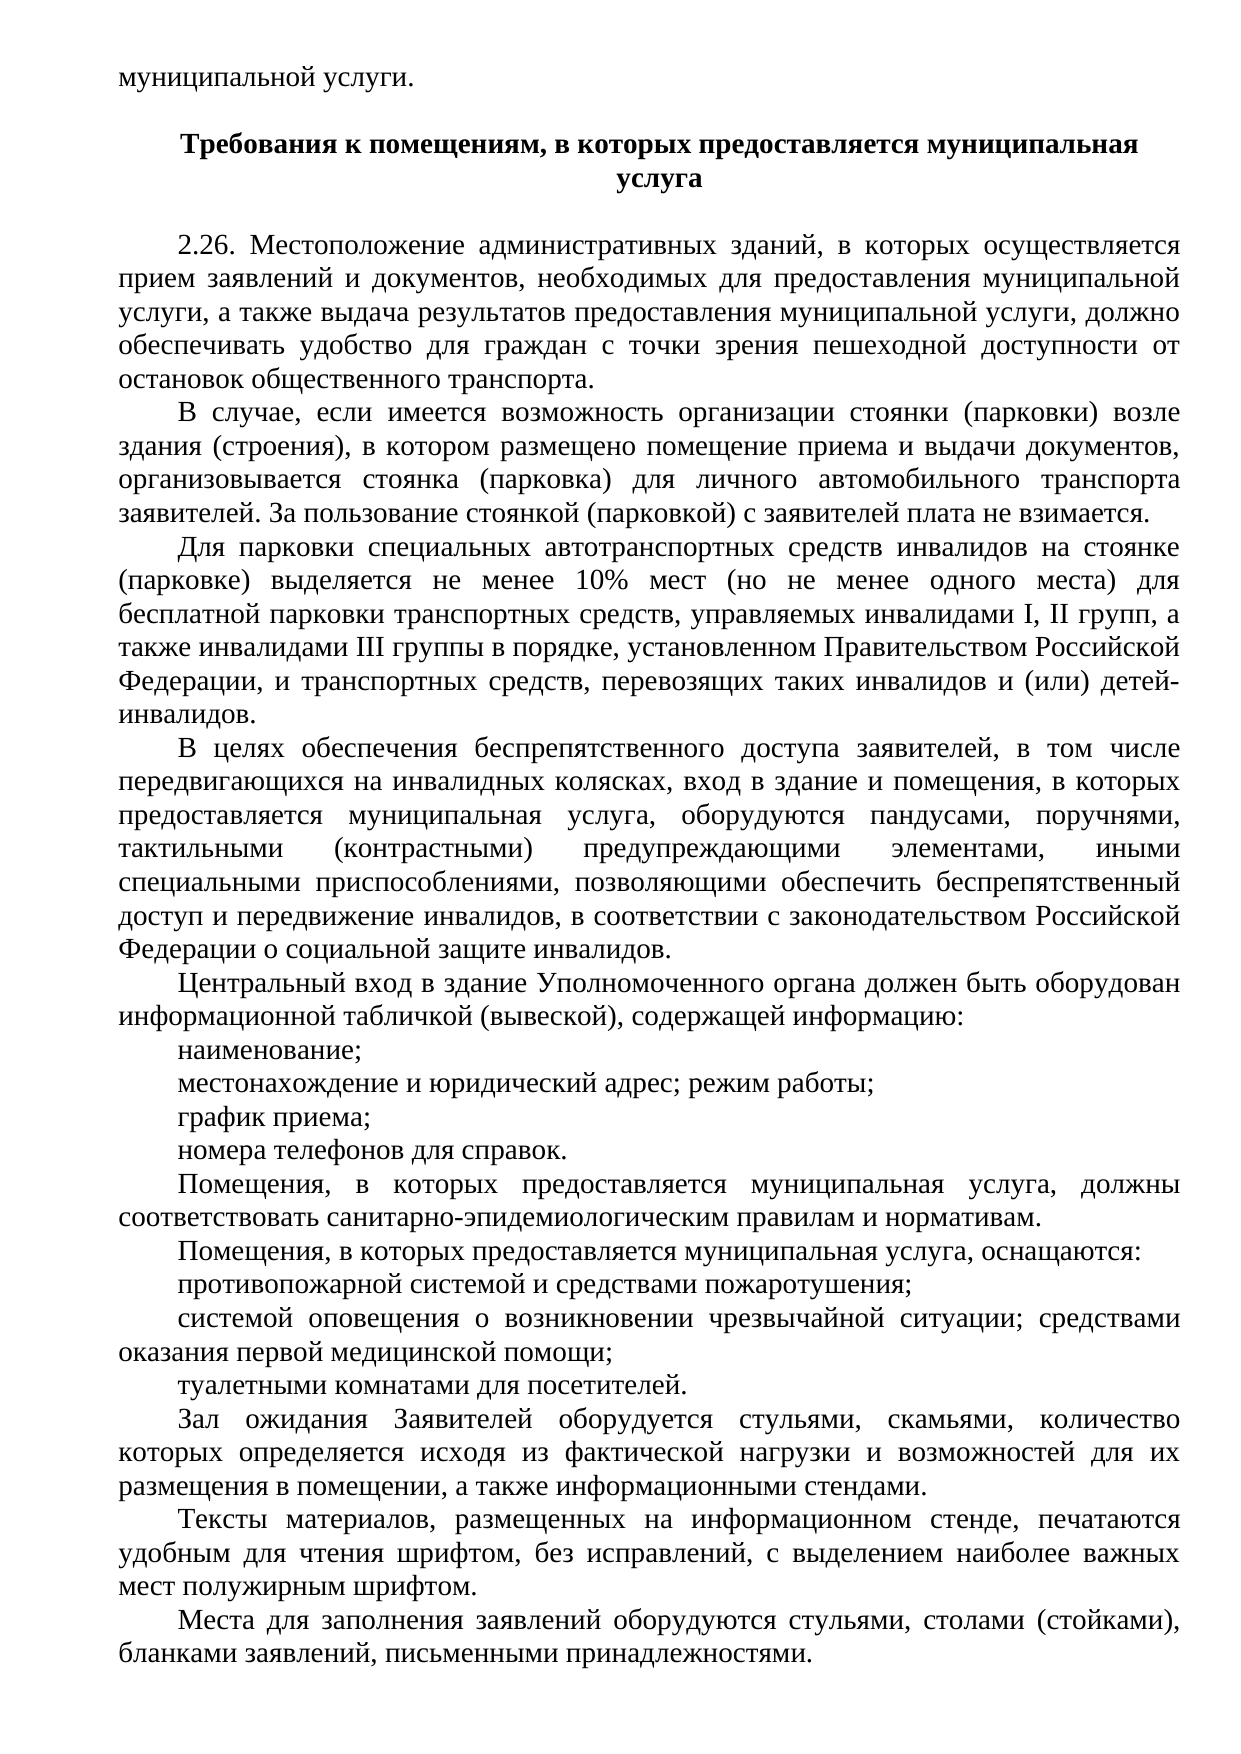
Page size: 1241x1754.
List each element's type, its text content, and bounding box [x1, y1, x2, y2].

text В целях обеспечения беспрепятственного доступа заявителей, в том числе передвигающихся на инвалидных колясках, вход в здание и помещения, в которых предоставляется муниципальная услуга, оборудуются пандусами, поручнями, тактильными (контрастными) предупреждающими элементами, иными специальными приспособлениями, позволяющими обеспечить беспрепятственный доступ и передвижение инвалидов, в соответствии с законодательством Российской Федерации о социальной защите инвалидов. [118, 730, 1181, 965]
text Помещения, в которых предоставляется муниципальная услуга, должны соответствовать санитарно-эпидемиологическим правилам и нормативам. [118, 1166, 1181, 1233]
text местонахождение и юридический адрес; режим работы; [118, 1065, 1181, 1099]
text туалетными комнатами для посетителей. [118, 1367, 1181, 1401]
text наименование; [118, 1032, 1181, 1065]
text В случае, если имеется возможность организации стоянки (парковки) возле здания (строения), в котором размещено помещение приема и выдачи документов, организовывается стоянка (парковка) для личного автомобильного транспорта заявителей. За пользование стоянкой (парковкой) с заявителей плата не взимается. [118, 394, 1181, 529]
text противопожарной системой и средствами пожаротушения; [118, 1267, 1181, 1300]
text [118, 59, 1181, 93]
text Тексты материалов, размещенных на информационном стенде, печатаются удобным для чтения шрифтом, без исправлений, с выделением наиболее важных мест полужирным шрифтом. [118, 1501, 1181, 1602]
text Центральный вход в здание Уполномоченного органа должен быть оборудован информационной табличкой (вывеской), содержащей информацию: [118, 965, 1181, 1032]
text 2.26. Местоположение административных зданий, в которых осуществляется прием заявлений и документов, необходимых для предоставления муниципальной услуги, а также выдача результатов предоставления муниципальной услуги, должно обеспечивать удобство для граждан с точки зрения пешеходной доступности от остановок общественного транспорта. [118, 227, 1181, 394]
text системой оповещения о возникновении чрезвычайной ситуации; средствами оказания первой медицинской помощи; [118, 1300, 1181, 1367]
text Для парковки специальных автотранспортных средств инвалидов на стоянке (парковке) выделяется не менее 10% мест (но не менее одного места) для бесплатной парковки транспортных средств, управляемых инвалидами I, II групп, а также инвалидами III группы в порядке, установленном Правительством Российской Федерации, и транспортных средств, перевозящих таких инвалидов и (или) детей- инвалидов. [118, 529, 1181, 730]
text график приема; [118, 1099, 1181, 1132]
text Зал ожидания Заявителей оборудуется стульями, скамьями, количество которых определяется исходя из фактической нагрузки и возможностей для их размещения в помещении, а также информационными стендами. [118, 1401, 1181, 1501]
subtitle Требования к помещениям, в которых предоставляется муниципальная услуга [138, 126, 1181, 193]
text Места для заполнения заявлений оборудуются стульями, столами (стойками), бланками заявлений, письменными принадлежностями. [118, 1602, 1181, 1669]
text номера телефонов для справок. [118, 1132, 1181, 1166]
text Помещения, в которых предоставляется муниципальная услуга, оснащаются: [118, 1233, 1181, 1267]
